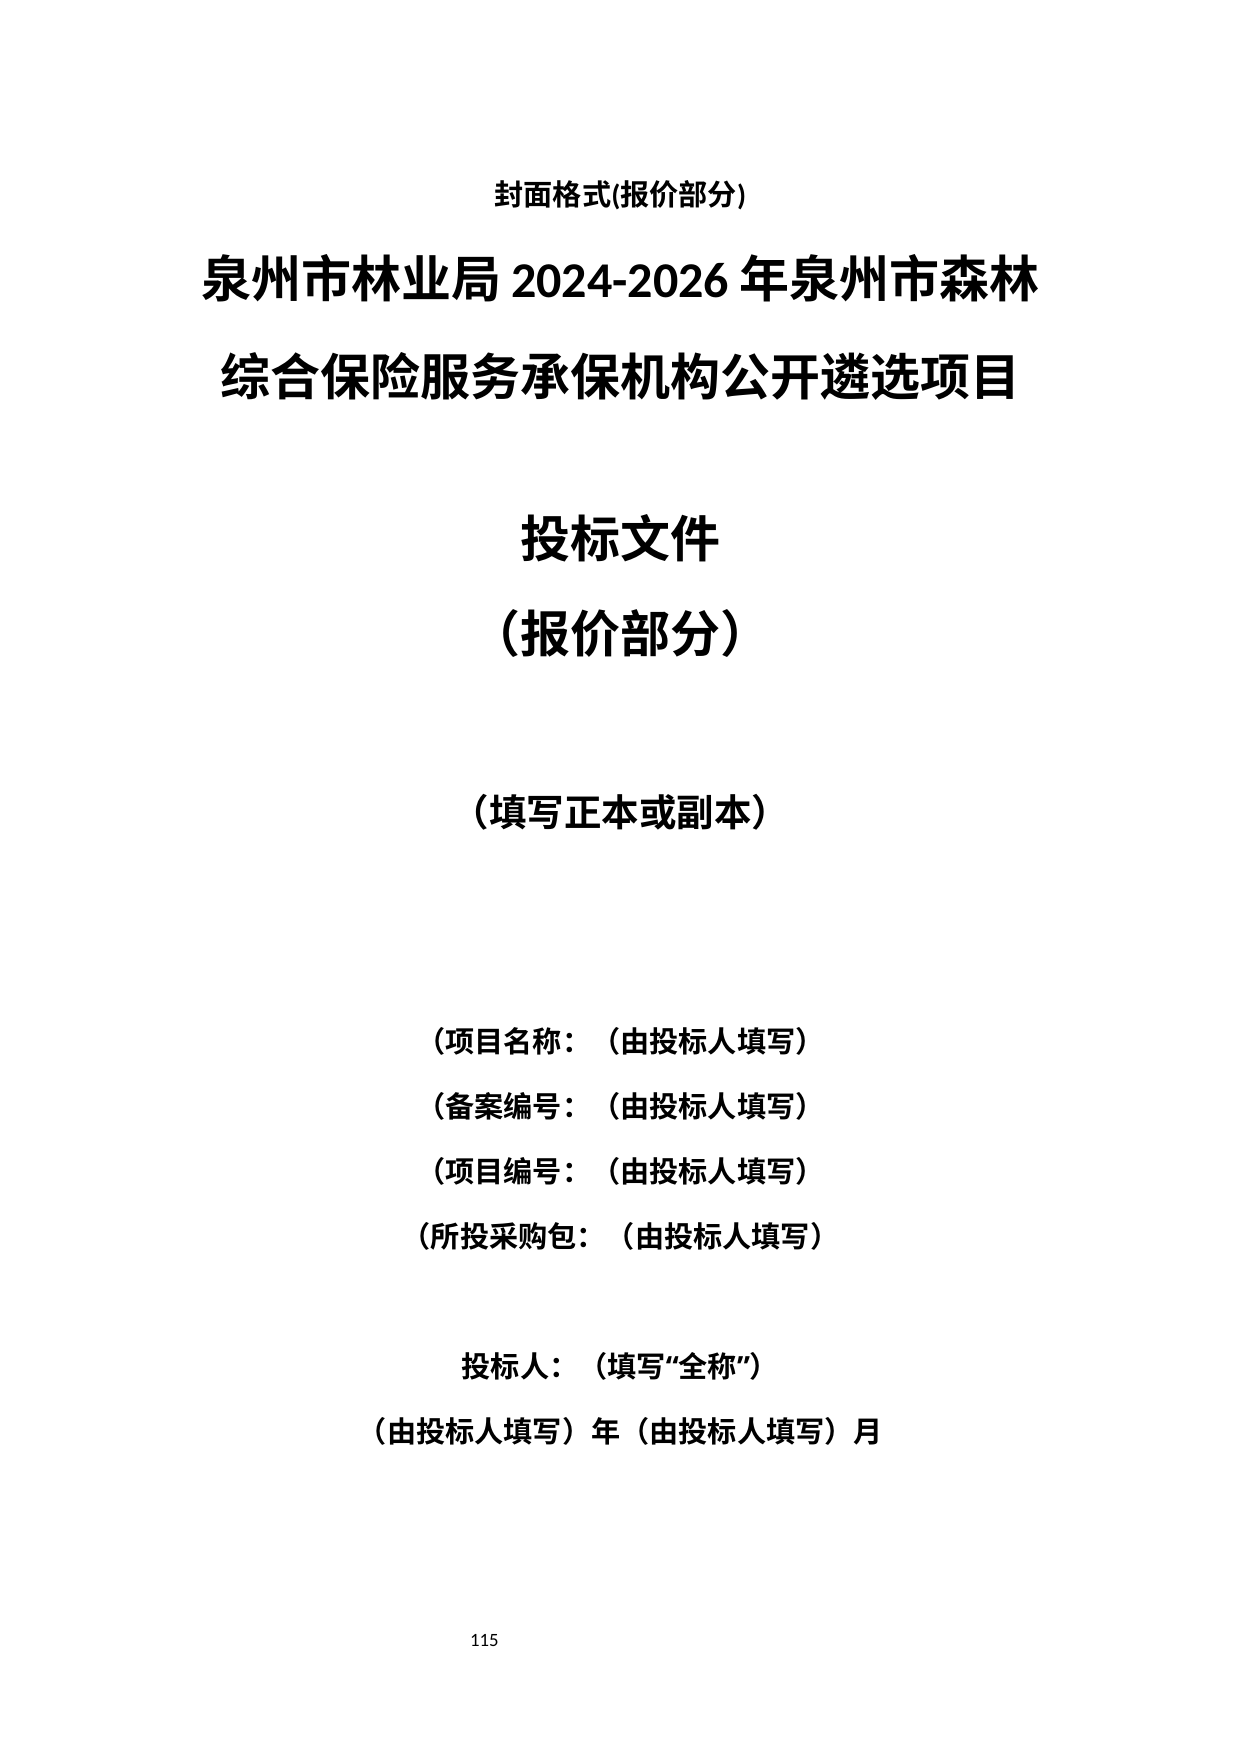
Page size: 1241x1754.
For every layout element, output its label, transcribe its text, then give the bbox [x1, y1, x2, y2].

text 泉州市林业局2024-2026年泉州市森林综合保险服务承保机构公开遴选项目 [187, 227, 1053, 422]
text （由投标人填写）年（由投标人填写）月 [187, 1397, 1053, 1462]
text （项目名称：（由投标人填写） [187, 1007, 1053, 1072]
text （备案编号：（由投标人填写） [187, 1072, 1053, 1137]
text （项目编号：（由投标人填写） [187, 1137, 1053, 1202]
text （所投采购包：（由投标人填写） [187, 1202, 1053, 1332]
text （填写正本或副本） [187, 779, 1053, 1007]
text 封面格式(报价部分) [187, 162, 1053, 227]
text （报价部分） [187, 584, 1053, 779]
text 投标人：（填写“全称”） [187, 1332, 1053, 1397]
text 投标文件 [187, 487, 1053, 584]
